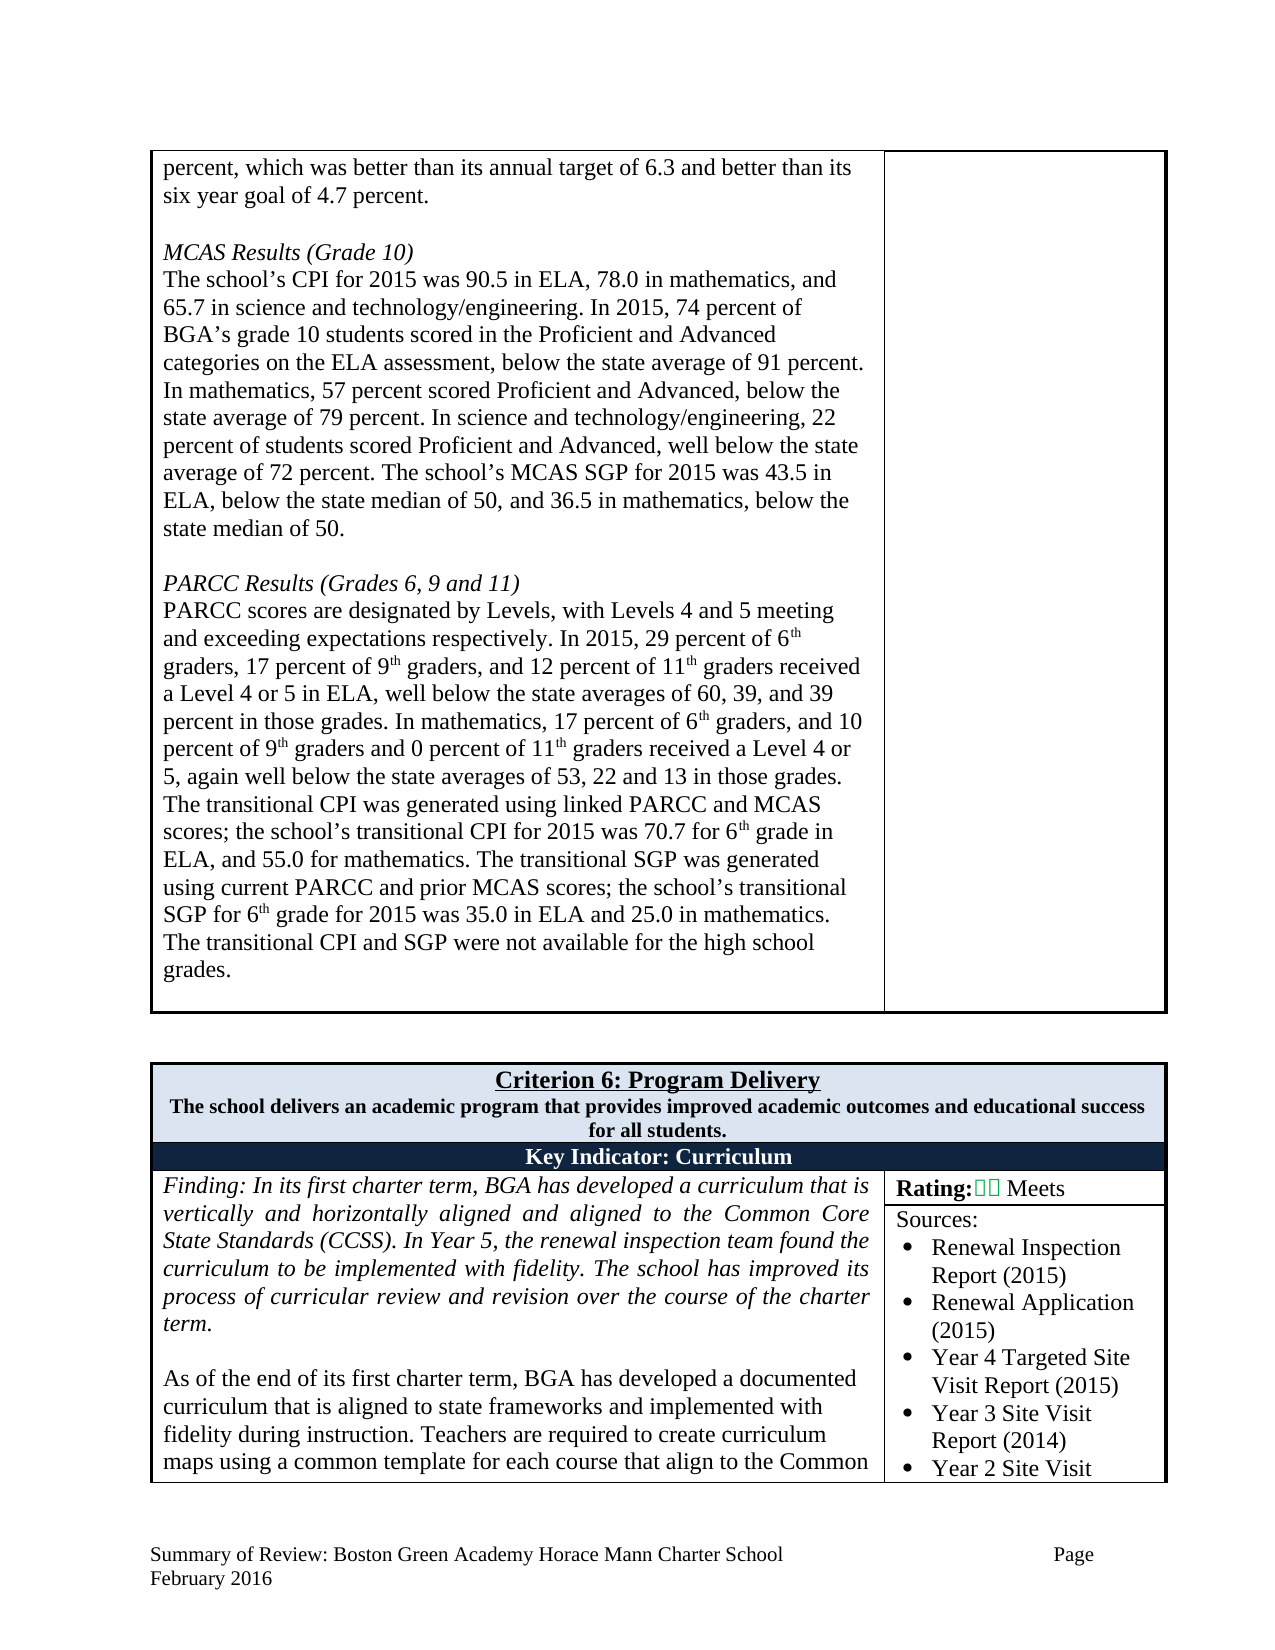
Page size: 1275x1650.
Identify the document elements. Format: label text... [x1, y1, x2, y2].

table_header Criterion 6: Program Delivery The school delivers an academic program that provides improved academic outcomes and educational success for all students. [153, 1065, 1164, 1142]
table_cell Rating: Meets [885, 1171, 1164, 1204]
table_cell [885, 152, 1164, 1011]
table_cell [885, 1206, 1164, 1481]
table_cell Finding: In its first charter term, BGA has developed a curriculum that is vertically and horizontally aligned and aligned to the Common Core State Standards (CCSS). In Year 5, the renewal inspection team found the curriculum to be implemented with fidelity. The school has improved its process of curricular review and revision over the course of the charter term. As of the end of its first charter term, BGA has developed a documented curriculum that is aligned to state frameworks and implemented with fidelity during instruction. Teachers are required to create curriculum maps using a common template for each course that align to the Common Core State Standards (CCSS). These maps include a course description, length of each unit, essential questions, content objectives, skill objectives, materials, and learning standards. Teachers are also required to create weekly learning calendars which include learning standards, objectives, agendas, assessments and homework. Visitors in Year 4 and 5 saw these weekly learning calendars present in the majority of classrooms. During the renewal inspection, visitors found that the majority of observed lessons were aligned to objectives and written lesson plans. The school has processes in place to review and revise the curriculum and to ensure horizontal and vertical alignment. Teachers ensure horizontal alignment in their grade level team meetings described further in Key Indicator: Professional Climate. Content-area teachers have weekly meetings and participate in summer retreats to ensure vertical alignment. Administrators review curriculum maps and weekly calendars during observations of teachers. [153, 1171, 884, 1481]
table_cell Key Indicator: Curriculum [153, 1143, 1164, 1170]
